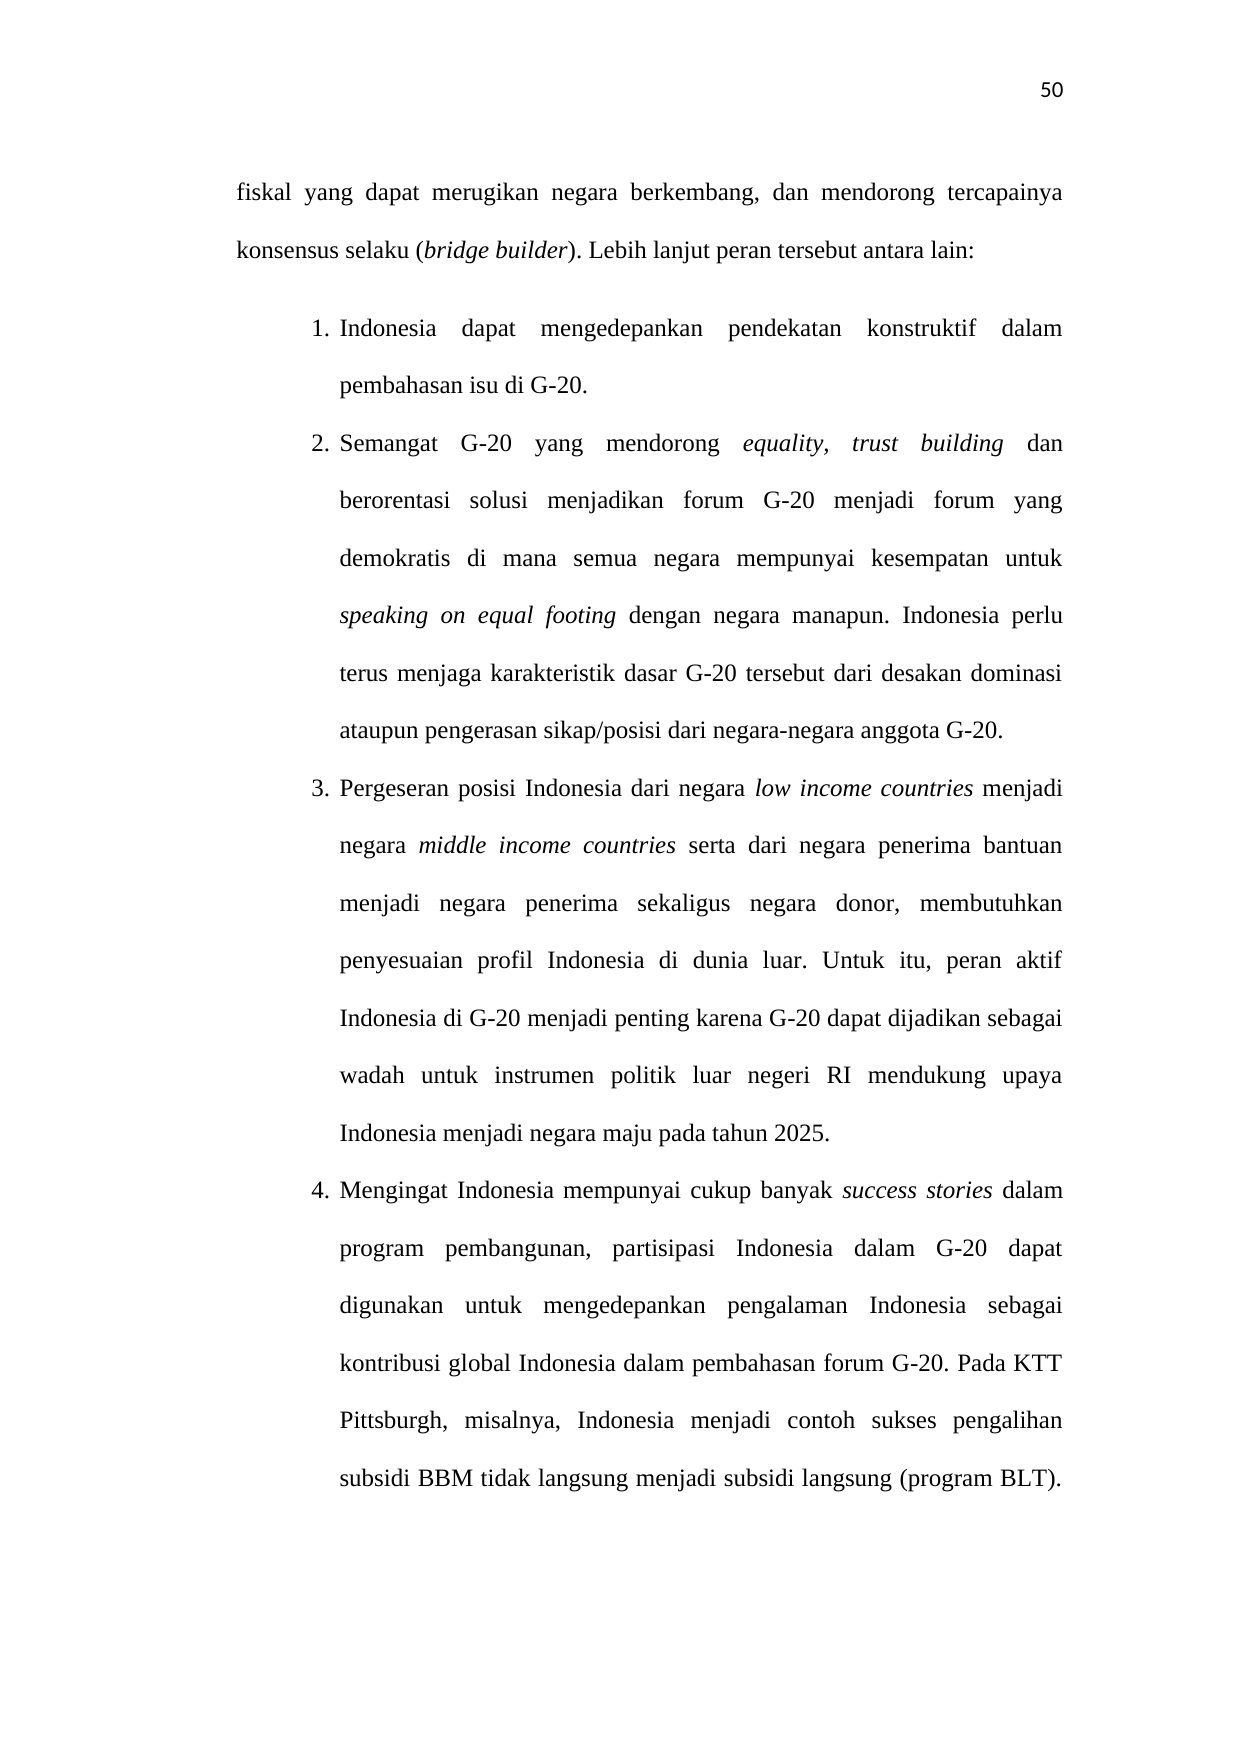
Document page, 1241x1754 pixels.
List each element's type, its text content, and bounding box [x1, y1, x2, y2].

list Pergeseran posisi Indonesia dari negara low income countries menjadi negara middle income countries serta dari negara penerima bantuan menjadi negara penerima sekaligus negara donor, membutuhkan penyesuaian profil Indonesia di dunia luar. Untuk itu, peran aktif Indonesia di G-20 menjadi penting karena G-20 dapat dijadikan sebagai wadah untuk instrumen politik luar negeri RI mendukung upaya Indonesia menjadi negara maju pada tahun 2025. [311, 773, 1063, 1147]
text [236, 177, 1063, 263]
list Semangat G-20 yang mendorong equality, trust building dan berorentasi solusi menjadikan forum G-20 menjadi forum yang demokratis di mana semua negara mempunyai kesempatan untuk speaking on equal footing dengan negara manapun. Indonesia perlu terus menjaga karakteristik dasar G-20 tersebut dari desakan dominasi ataupun pengerasan sikap/posisi dari negara-negara anggota G-20. [311, 428, 1063, 744]
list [311, 1176, 1063, 1492]
list Indonesia dapat mengedepankan pendekatan konstruktif dalam pembahasan isu di G-20. [311, 313, 1063, 399]
